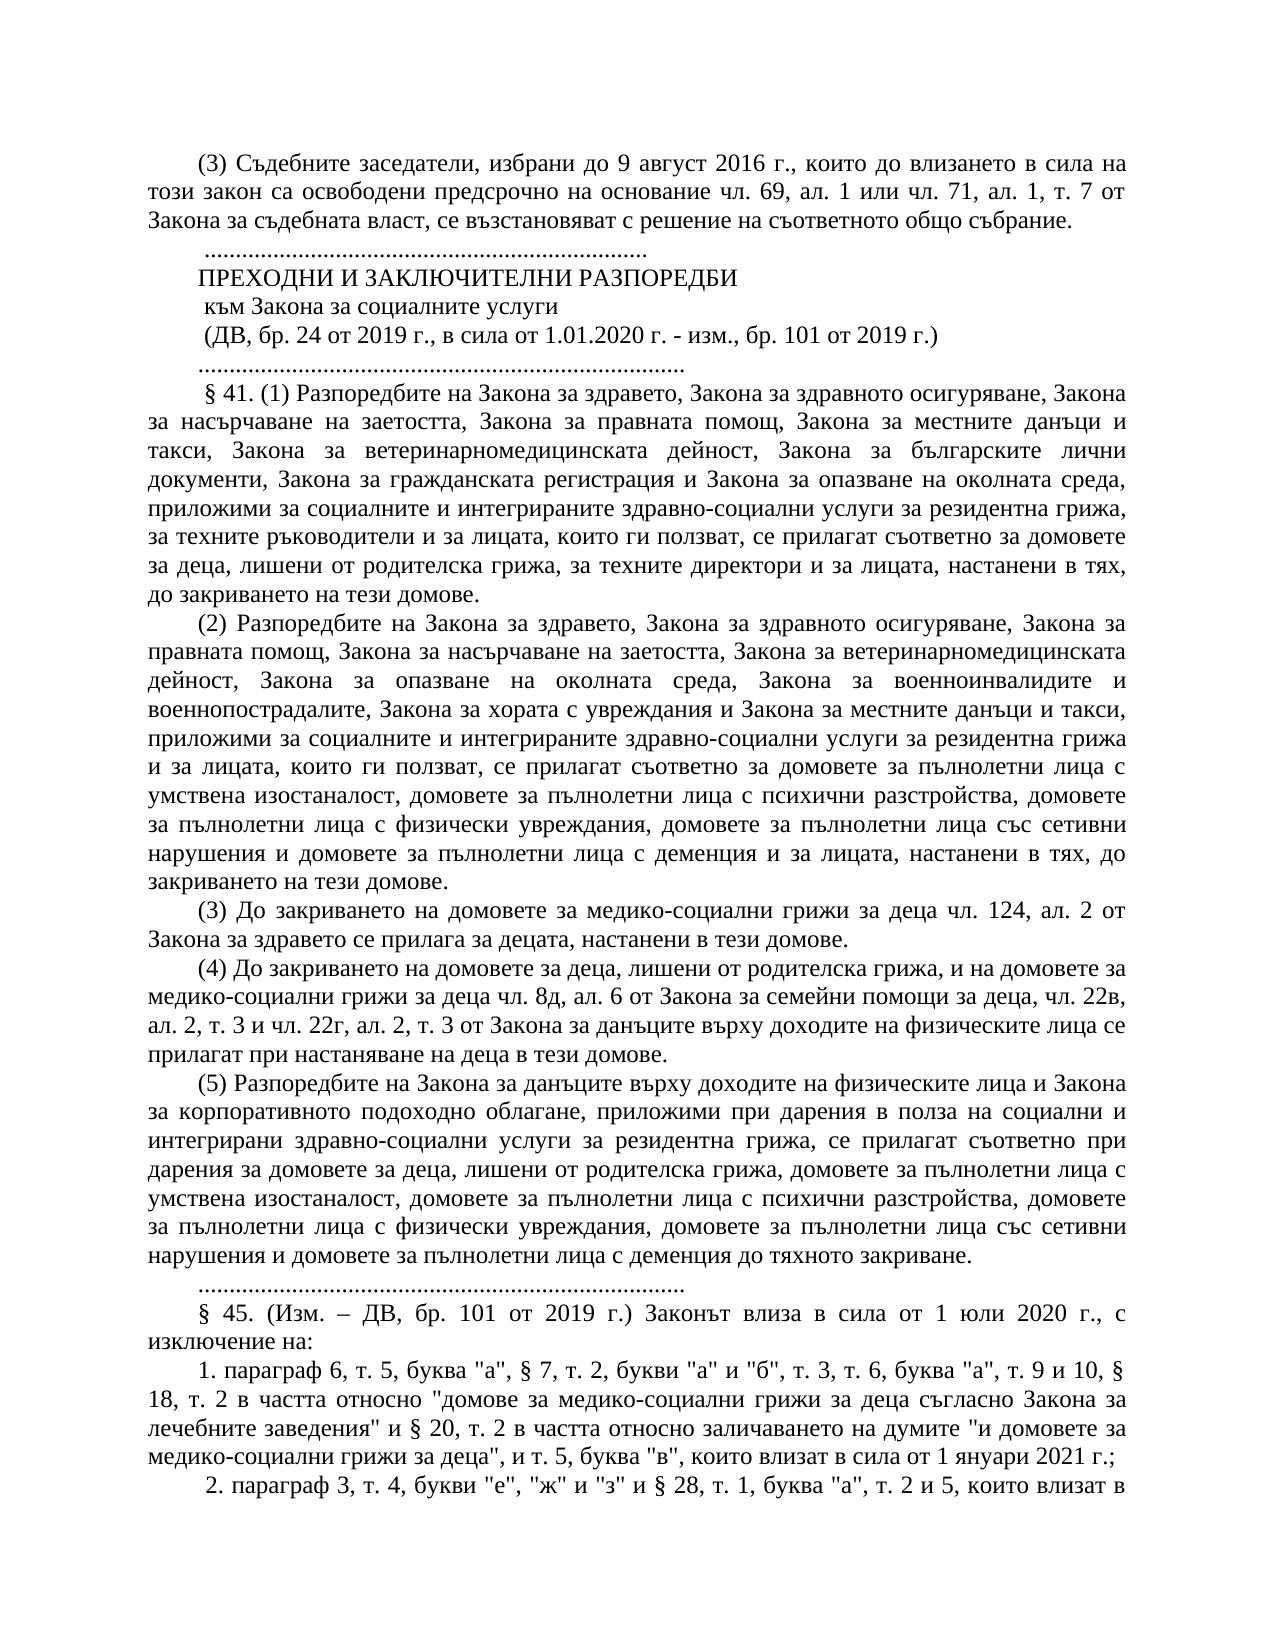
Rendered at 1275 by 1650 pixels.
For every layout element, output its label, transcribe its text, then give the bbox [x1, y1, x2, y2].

text § 41. (1) Разпоредбите на Закона за здравето, Закона за здравното осигуряване, Закона за насърчаване на заетостта, Закона за правната помощ, Закона за местните данъци и такси, Закона за ветеринарномедицинската дейност, Закона за българските лични документи, Закона за гражданската регистрация и Закона за опазване на околната среда, приложими за социалните и интегрираните здравно-социални услуги за резидентна грижа, за техните ръководители и за лицата, които ги ползват, се прилагат съответно за домовете за деца, лишени от родителска грижа, за техните директори и за лицата, настанени в тях, до закриването на тези домове. [148, 378, 1127, 608]
text ....................................................................... [148, 234, 1127, 263]
text 1. параграф 6, т. 5, буква "а", § 7, т. 2, букви "а" и "б", т. 3, т. 6, буква "а", т. 9 и 10, § 18, т. 2 в частта относно "домове за медико-социални грижи за деца съгласно Закона за лечебните заведения" и § 20, т. 2 в частта относно заличаването на думите "и домовете за медико-социални грижи за деца", и т. 5, буква "в", които влизат в сила от 1 януари 2021 г.; [148, 1355, 1127, 1470]
text (3) Съдебните заседатели, избрани до 9 август 2016 г., които до влизането в сила на този закон са освободени предсрочно на основание чл. 69, ал. 1 или чл. 71, ал. 1, т. 7 от Закона за съдебната власт, се възстановяват с решение на съответното общо събрание. [148, 148, 1127, 234]
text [148, 1470, 1127, 1499]
text (2) Разпоредбите на Закона за здравето, Закона за здравното осигуряване, Закона за правната помощ, Закона за насърчаване на заетостта, Закона за ветеринарномедицинската дейност, Закона за опазване на околната среда, Закона за военноинвалидите и военнопострадалите, Закона за хората с увреждания и Закона за местните данъци и такси, приложими за социалните и интегрираните здравно-социални услуги за резидентна грижа и за лицата, които ги ползват, се прилагат съответно за домовете за пълнолетни лица с умствена изостаналост, домовете за пълнолетни лица с психични разстройства, домовете за пълнолетни лица с физически увреждания, домовете за пълнолетни лица със сетивни нарушения и домовете за пълнолетни лица с деменция и за лицата, настанени в тях, до закриването на тези домове. [148, 608, 1127, 895]
text .............................................................................. [148, 1269, 1127, 1298]
text към Закона за социалните услуги [148, 291, 1127, 320]
text ПРЕХОДНИ И ЗАКЛЮЧИТЕЛНИ РАЗПОРЕДБИ [148, 263, 1127, 291]
text (ДВ, бр. 24 от 2019 г., в сила от 1.01.2020 г. - изм., бр. 101 от 2019 г.) [148, 320, 1127, 349]
text § 45. (Изм. – ДВ, бр. 101 от 2019 г.) Законът влиза в сила от 1 юли 2020 г., с изключение на: [148, 1298, 1127, 1355]
text (4) До закриването на домовете за деца, лишени от родителска грижа, и на домовете за медико-социални грижи за деца чл. 8д, ал. 6 от Закона за семейни помощи за деца, чл. 22в, ал. 2, т. 3 и чл. 22г, ал. 2, т. 3 от Закона за данъците върху доходите на физическите лица се прилагат при настаняване на деца в тези домове. [148, 953, 1127, 1068]
text (5) Разпоредбите на Закона за данъците върху доходите на физическите лица и Закона за корпоративното подоходно облагане, приложими при дарения в полза на социални и интегрирани здравно-социални услуги за резидентна грижа, се прилагат съответно при дарения за домовете за деца, лишени от родителска грижа, домовете за пълнолетни лица с умствена изостаналост, домовете за пълнолетни лица с психични разстройства, домовете за пълнолетни лица с физически увреждания, домовете за пълнолетни лица със сетивни нарушения и домовете за пълнолетни лица с деменция до тяхното закриване. [148, 1068, 1127, 1269]
text .............................................................................. [148, 349, 1127, 378]
text (3) До закриването на домовете за медико-социални грижи за деца чл. 124, ал. 2 от Закона за здравето се прилага за децата, настанени в тези домове. [148, 895, 1127, 953]
